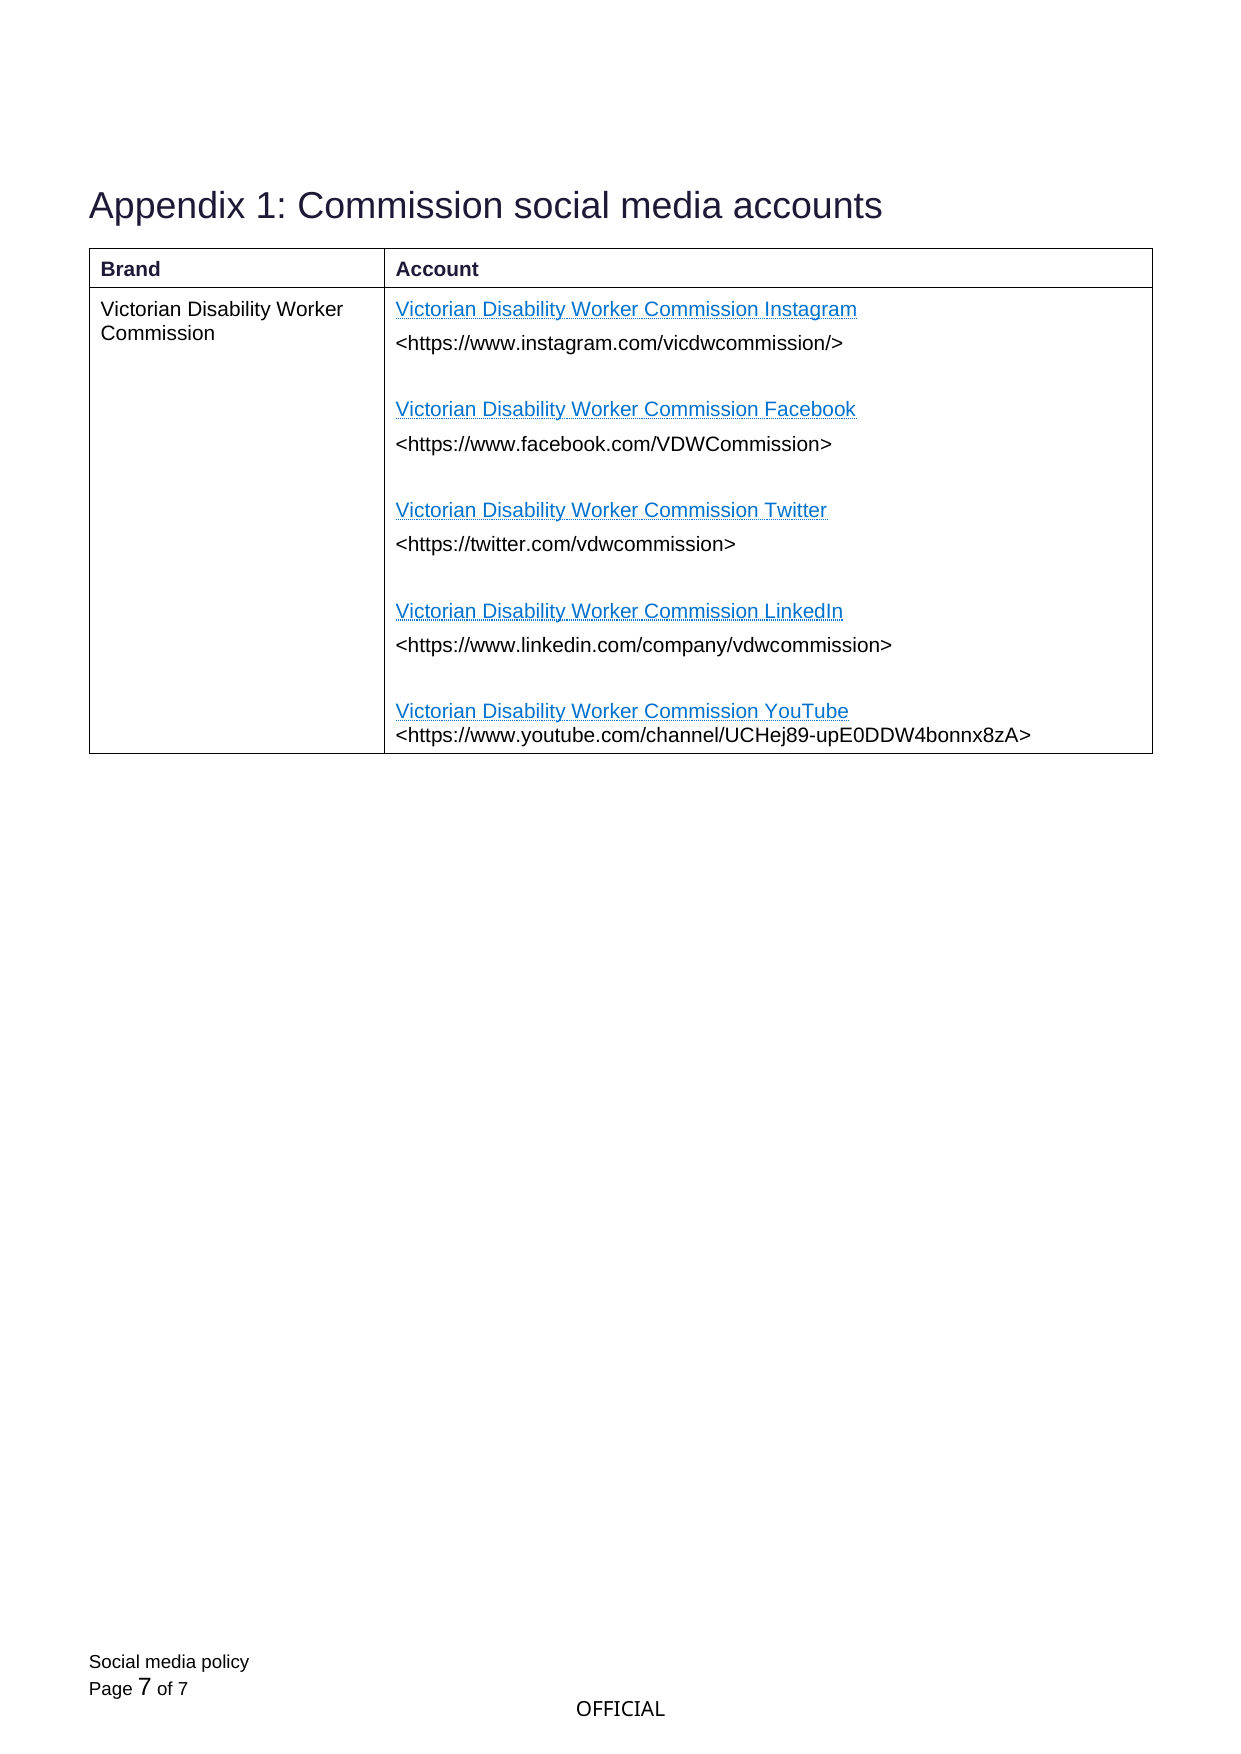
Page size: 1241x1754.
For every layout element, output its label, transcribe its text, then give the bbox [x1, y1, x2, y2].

subtitle Appendix 1: Commission social media accounts [89, 181, 1152, 227]
table_header Account [385, 249, 1152, 287]
table_header Brand [90, 249, 384, 287]
table_cell Victorian Disability Worker Commission [90, 288, 384, 753]
table_cell Victorian Disability Worker Commission Instagram <https://www.instagram.com/vicdwcommission/> Victorian Disability Worker Commission Facebook <https://www.facebook.com/VDWCommission> Victorian Disability Worker Commission Twitter <https://twitter.com/vdwcommission> Victorian Disability Worker Commission LinkedIn <https://www.linkedin.com/company/vdwcommission> Victorian Disability Worker Commission YouTube <https://www.youtube.com/channel/UCHej89-upE0DDW4bonnx8zA> [385, 288, 1152, 753]
